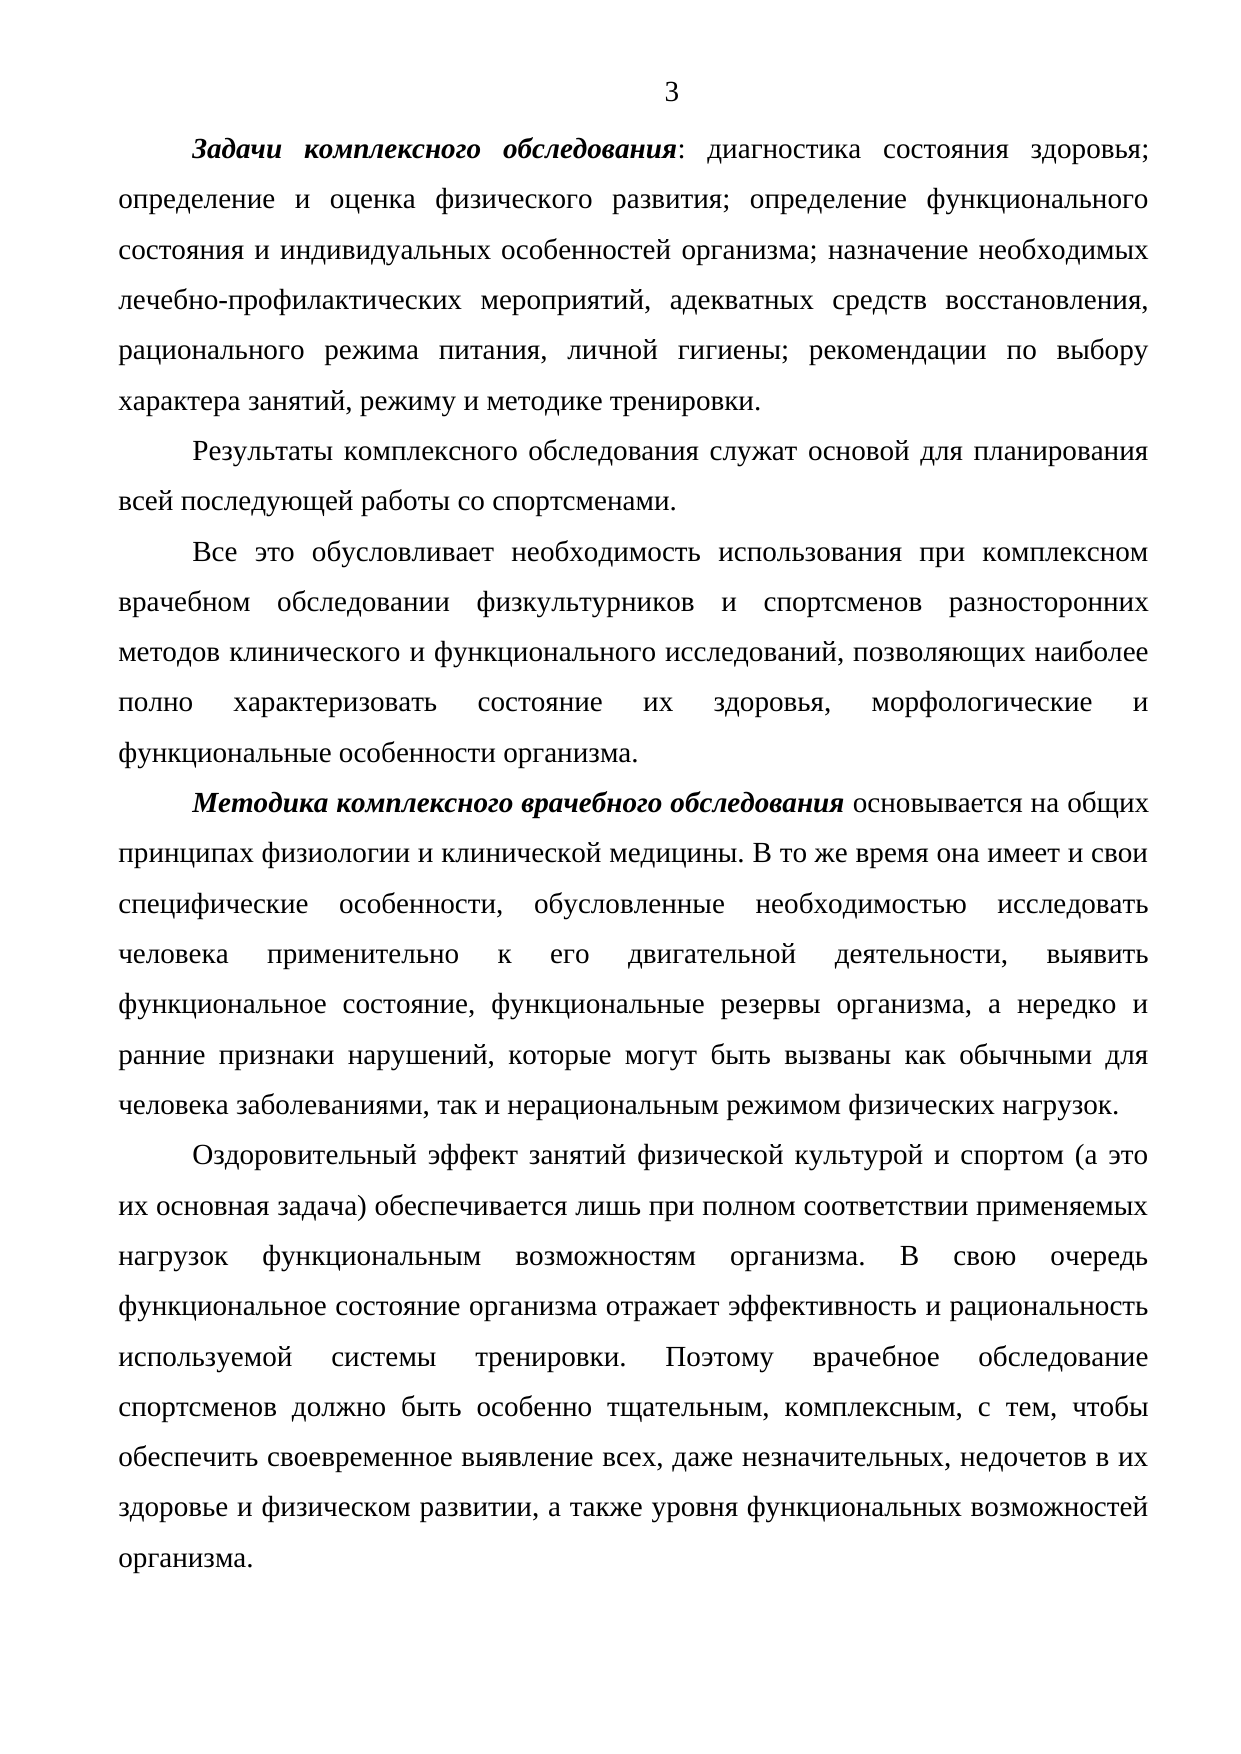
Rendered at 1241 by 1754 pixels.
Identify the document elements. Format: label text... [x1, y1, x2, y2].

text Результаты комплексного обследования служат основой для планирования всей последующей работы со спортсменами. [118, 433, 1149, 517]
text Оздоровительный эффект занятий физической культурой и спортом (а это их основная задача) обеспечивается лишь при полном соответствии применяемых нагрузок функциональным возможностям организма. В свою очередь функциональное состояние организма отражает эффективность и рациональность используемой системы тренировки. Поэтому врачебное обследование спортсменов должно быть особенно тщательным, комплексным, с тем, чтобы обеспечить своевременное выявление всех, даже незначительных, недочетов в их здоровье и физическом развитии, а также уровня функциональных возможностей организма. [118, 1137, 1149, 1573]
text Методика комплексного врачебного обследования основывается на общих принципах физиологии и клинической медицины. В то же время она имеет и свои специфические особенности, обусловленные необходимостью исследовать человека применительно к его двигательной деятельности, выявить функциональное состояние, функциональные резервы организма, а нередко и ранние признаки нарушений, которые могут быть вызваны как обычными для человека заболеваниями, так и нерациональным режимом физических нагрузок. [118, 785, 1149, 1121]
text Все это обусловливает необходимость использования при комплексном врачебном обследовании физкультурников и спортсменов разносторонних методов клинического и функционального исследований, позволяющих наиболее полно характеризовать состояние их здоровья, морфологические и функциональные особенности организма. [118, 534, 1149, 768]
text Задачи комплексного обследования: диагностика состояния здоровья; определение и оценка физического развития; определение функционального состояния и индивидуальных особенностей организма; назначение необходимых лечебно-профилактических мероприятий, адекватных средств восстановления, рационального режима питания, личной гигиены; рекомендации по выбору характера занятий, режиму и методике тренировки. [118, 131, 1149, 416]
